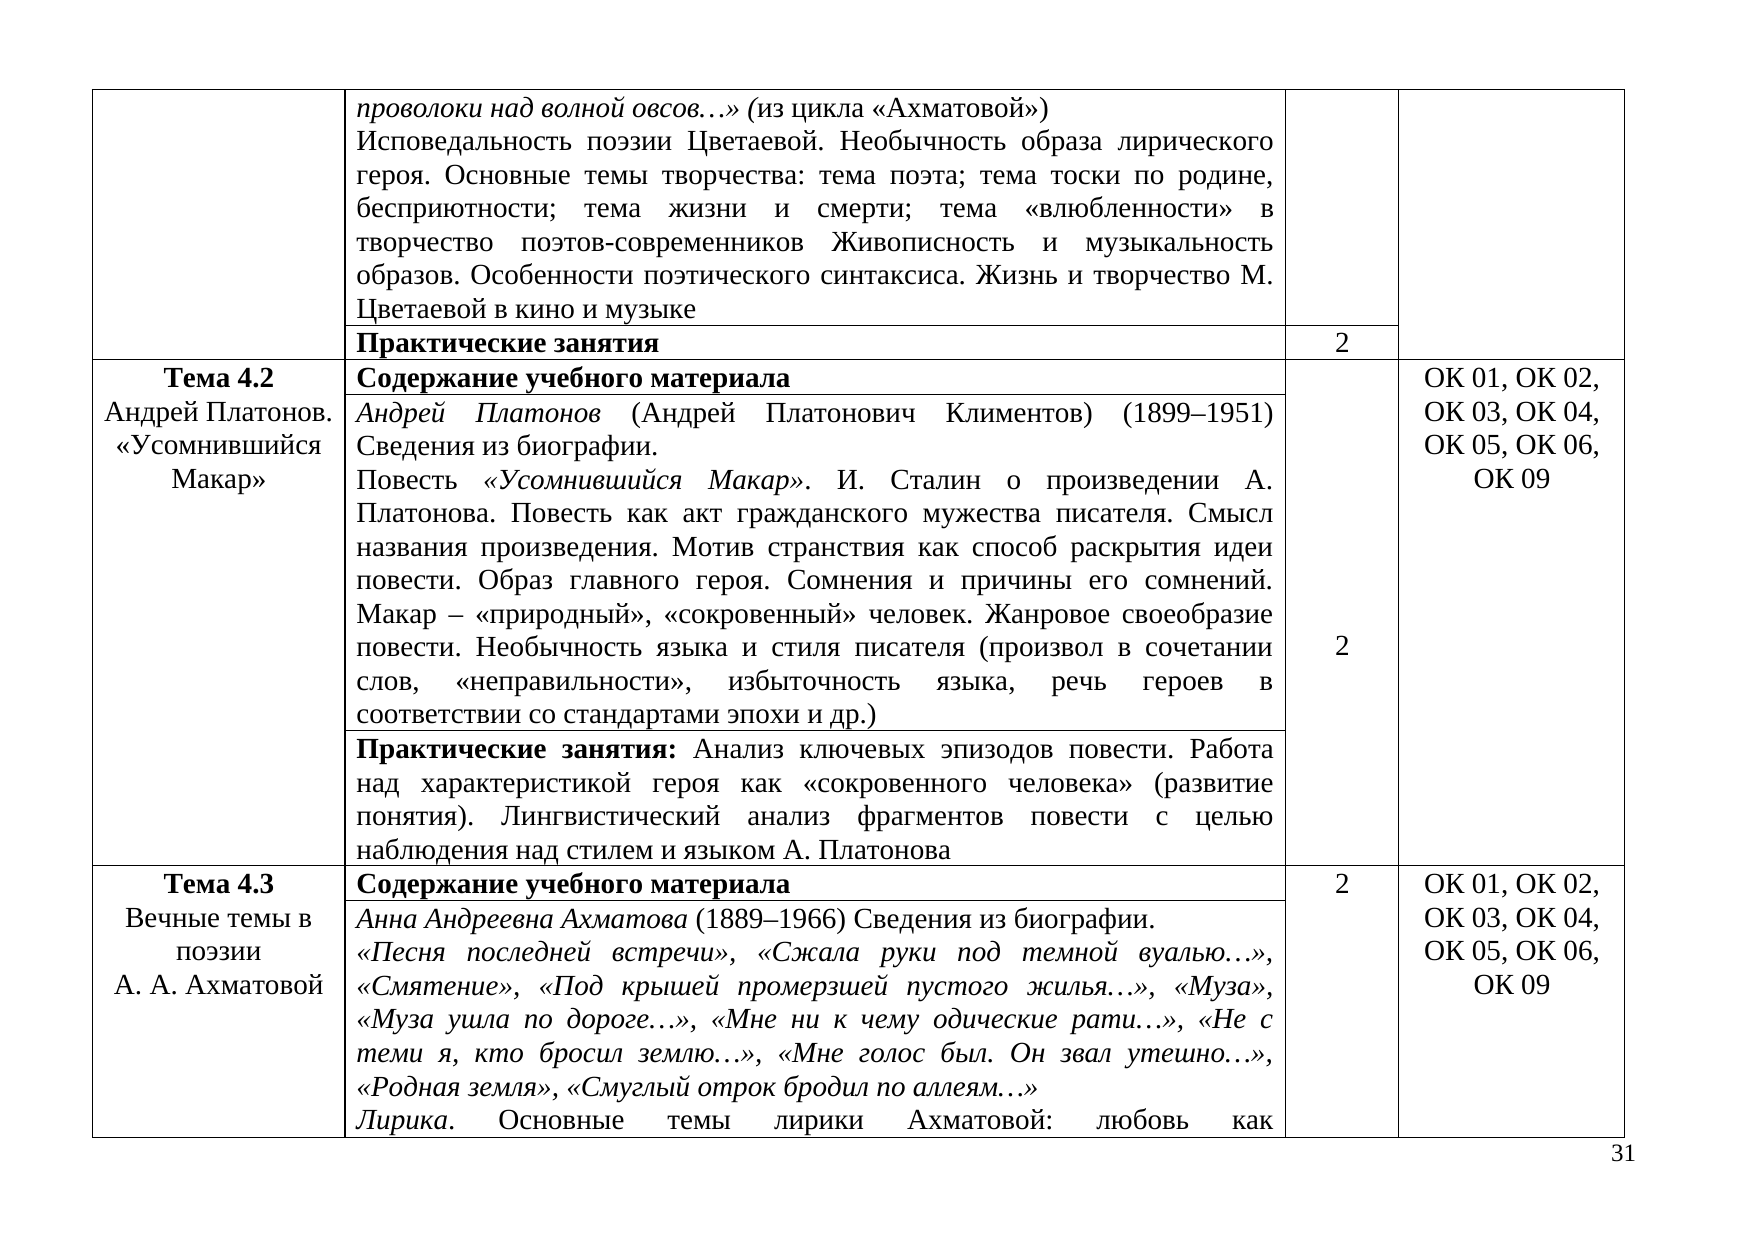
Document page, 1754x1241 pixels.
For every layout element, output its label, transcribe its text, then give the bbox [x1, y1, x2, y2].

table_cell 2 [1286, 326, 1398, 359]
table_cell ОК 01, ОК 02, ОК 03, ОК 04, ОК 05, ОК 06, ОК 09 [1399, 866, 1624, 1137]
table_cell Практические занятия [346, 326, 1285, 359]
table_cell Содержание учебного материала [346, 360, 1285, 394]
table_cell 2 [1286, 866, 1398, 1137]
table_cell Тема 4.3 Вечные темы в поэзии А. А. Ахматовой [93, 866, 344, 1137]
table_cell 2 [1286, 360, 1398, 865]
table_cell ОК 01, ОК 02, ОК 03, ОК 04, ОК 05, ОК 06, ОК 09 [1399, 360, 1624, 865]
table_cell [346, 90, 1285, 324]
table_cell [346, 901, 1285, 1137]
table_cell Практические занятия: Анализ ключевых эпизодов повести. Работа над характеристикой героя как «сокровенного человека» (развитие понятия). Лингвистический анализ фрагментов повести с целью наблюдения над стилем и языком А. Платонова [346, 731, 1285, 865]
table_cell Содержание учебного материала [346, 866, 1285, 900]
table_cell Андрей Платонов (Андрей Платонович Климентов) (1899–1951) Сведения из биографии. Повесть «Усомнившийся Макар». И. Сталин о произведении А. Платонова. Повесть как акт гражданского мужества писателя. Смысл названия произведения. Мотив странствия как способ раскрытия идеи повести. Образ главного героя. Сомнения и причины его сомнений. Макар – «природный», «сокровенный» человек. Жанровое своеобразие повести. Необычность языка и стиля писателя (произвол в сочетании слов, «неправильности», избыточность языка, речь героев в соответствии со стандартами эпохи и др.) [346, 395, 1285, 730]
table_cell Тема 4.2 Андрей Платонов. «Усомнившийся Макар» [93, 360, 344, 865]
